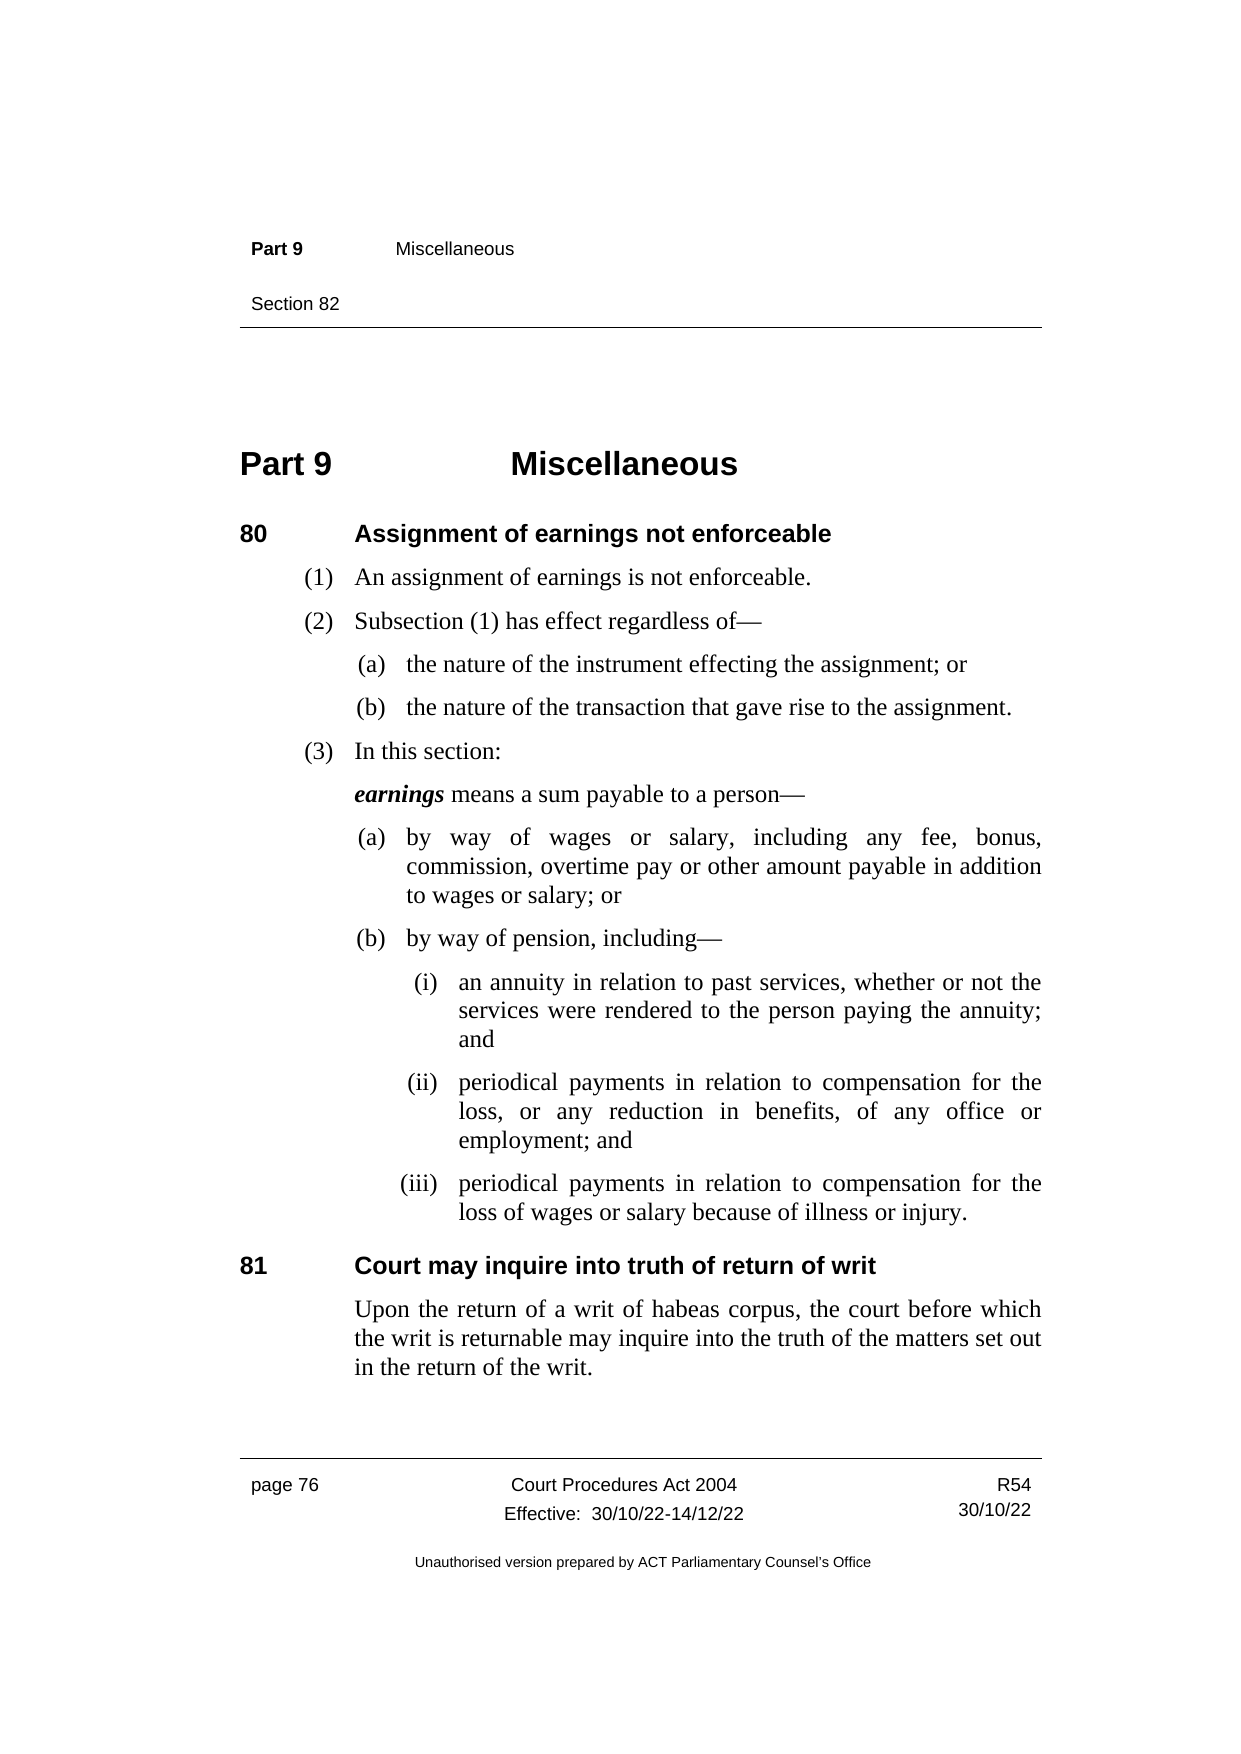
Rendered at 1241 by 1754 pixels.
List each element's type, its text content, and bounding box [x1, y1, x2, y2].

text (b) the nature of the transaction that gave rise to the assignment. [239, 692, 1042, 721]
text Upon the return of a writ of habeas corpus, the court before which the writ is returnable may inquire into the truth of the matters set out in the return of the writ. [354, 1294, 1042, 1380]
text (b) by way of pension, including— [239, 923, 1042, 952]
text (iii) periodical payments in relation to compensation for the loss of wages or salary because of illness or injury. [239, 1168, 1042, 1226]
text 80 Assignment of earnings not enforceable [239, 519, 1042, 548]
text earnings means a sum payable to a person— [354, 779, 1042, 808]
text (ii) periodical payments in relation to compensation for the loss, or any reduction in benefits, of any office or employment; and [239, 1067, 1042, 1154]
text 81 Court may inquire into truth of return of writ [239, 1251, 1042, 1279]
text (2) Subsection (1) has effect regardless of— [239, 606, 1042, 634]
text (3) In this section: [239, 736, 1042, 764]
text (a) the nature of the instrument effecting the assignment; or [239, 649, 1042, 678]
text (i) an annuity in relation to past services, whether or not the services were rendered to the person paying the annuity; and [239, 967, 1042, 1053]
text (a) by way of wages or salary, including any fee, bonus, commission, overtime pay or other amount payable in addition to wages or salary; or [239, 822, 1042, 909]
text (1) An assignment of earnings is not enforceable. [239, 562, 1042, 591]
text Part 9 Miscellaneous [239, 444, 1042, 482]
